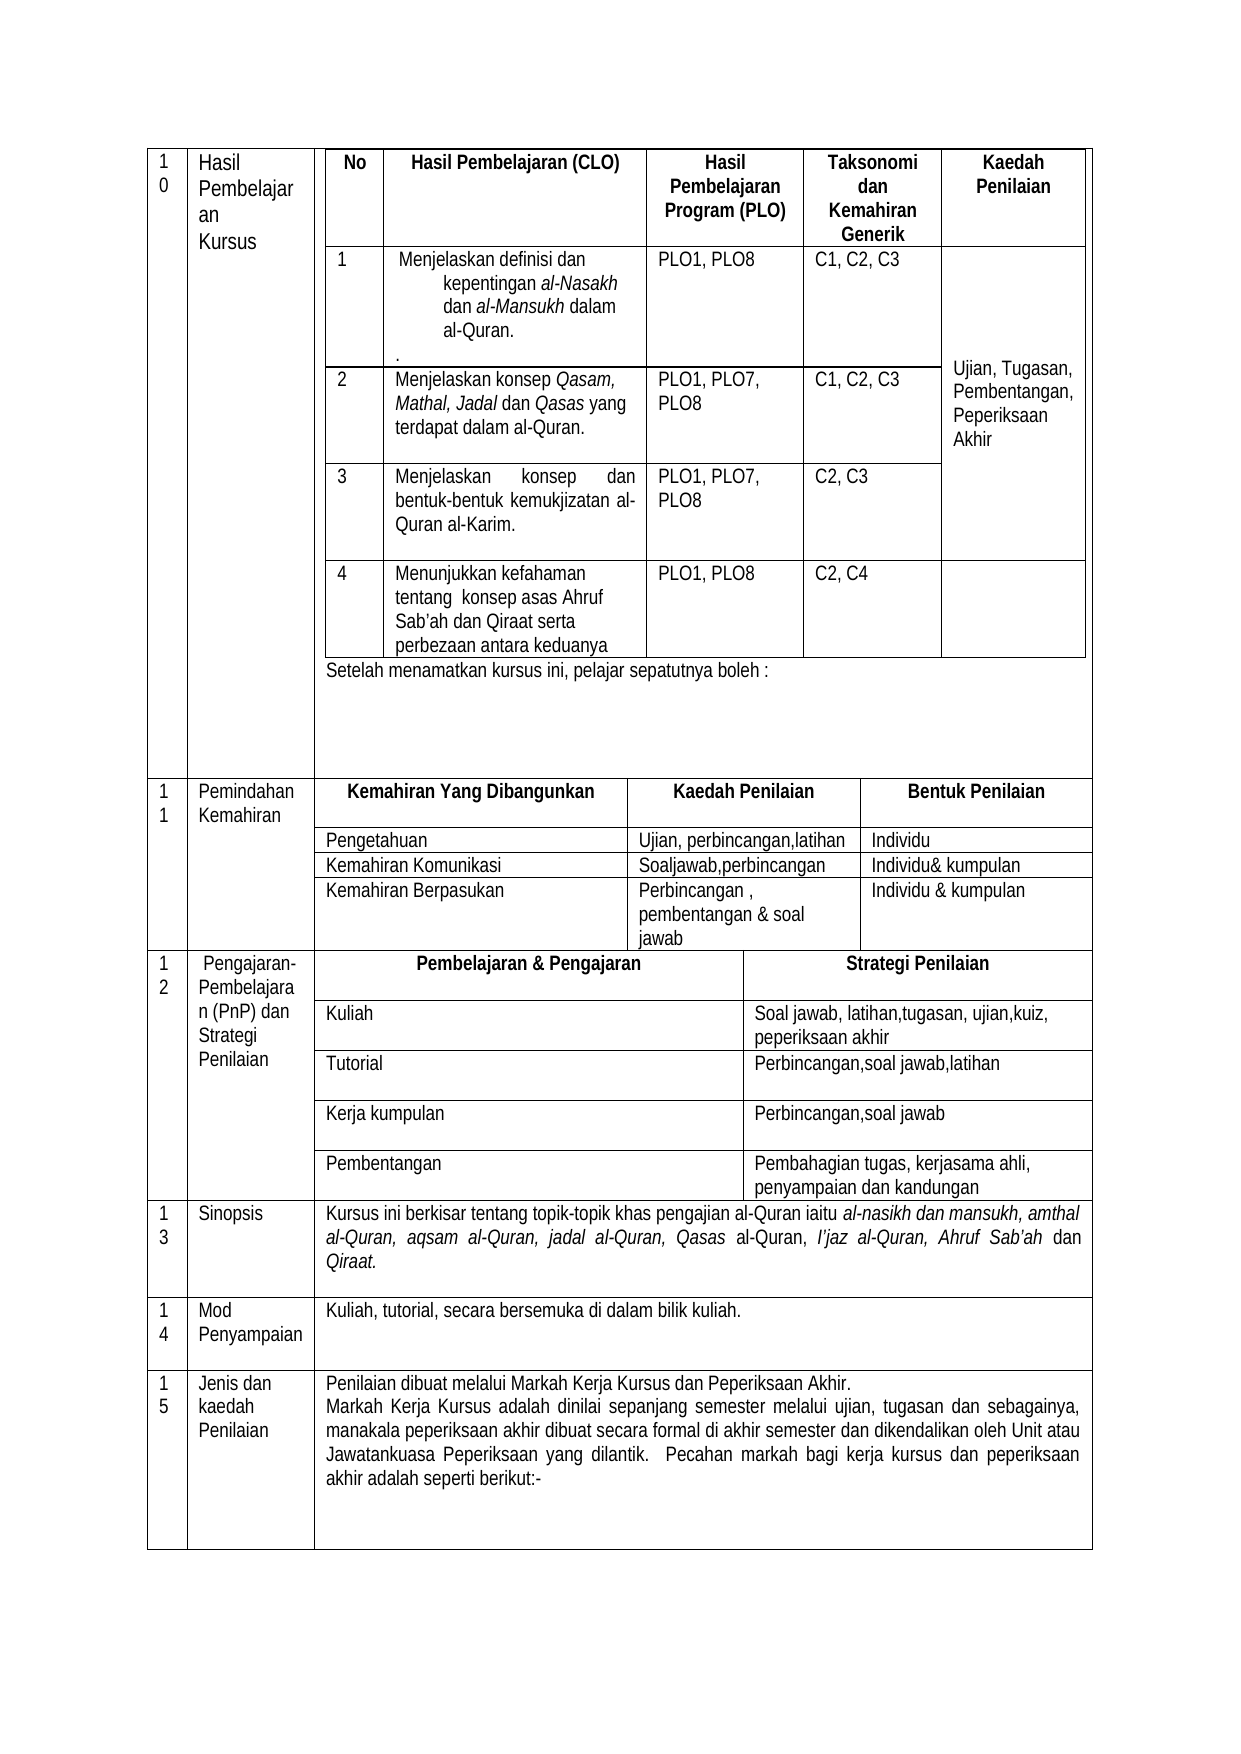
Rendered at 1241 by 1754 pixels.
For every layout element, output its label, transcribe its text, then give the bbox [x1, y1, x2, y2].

table_cell Soal jawab, latihan,tugasan, ujian,kuiz, peperiksaan akhir [744, 1001, 1092, 1050]
table_cell Pengetahuan [315, 828, 627, 852]
table_cell Pengajaran-Pembelajaran (PnP) dan Strategi Penilaian [188, 951, 314, 1200]
table_cell Hasil Pembelajaran Kursus [188, 149, 314, 778]
table_cell Bentuk Penilaian [861, 779, 1092, 827]
table_cell Kemahiran Yang Dibangunkan [315, 779, 627, 827]
table_cell Kuliah [315, 1001, 743, 1050]
table_cell 12 [148, 951, 187, 1200]
table_cell Pembahagian tugas, kerjasama ahli, penyampaian dan kandungan [744, 1151, 1092, 1200]
table_cell Kursus ini berkisar tentang topik-topik khas pengajian al-Quran iaitu al-nasikh dan mansukh, amthal al-Quran, aqsam al-Quran, jadal al-Quran, Qasas al-Quran, I’jaz al-Quran, Ahruf Sab’ah dan Qiraat. [315, 1201, 1092, 1297]
table_cell Kemahiran Berpasukan [315, 878, 627, 950]
table_cell Individu& kumpulan [861, 853, 1092, 877]
table_cell Individu & kumpulan [861, 878, 1092, 950]
table_cell Pembelajaran & Pengajaran [315, 951, 743, 1000]
table_cell Pemindahan Kemahiran [188, 779, 314, 950]
table_cell 15 [148, 1371, 187, 1549]
table_cell Perbincangan,soal jawab [744, 1101, 1092, 1150]
table_cell Mod Penyampaian [188, 1298, 314, 1369]
table_cell Individu [861, 828, 1092, 852]
table_cell 10 [148, 149, 187, 778]
table_cell Perbincangan,soal jawab,latihan [744, 1051, 1092, 1100]
table_cell Kemahiran Komunikasi [315, 853, 627, 877]
table_cell Perbincangan , pembentangan & soal jawab [628, 878, 860, 950]
table_cell Sinopsis [188, 1201, 314, 1297]
table_cell Kuliah, tutorial, secara bersemuka di dalam bilik kuliah. [315, 1298, 1092, 1369]
table_cell Kerja kumpulan [315, 1101, 743, 1150]
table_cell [188, 1371, 314, 1549]
table_cell Setelah menamatkan kursus ini, pelajar sepatutnya boleh : [315, 149, 1092, 778]
table_cell Tutorial [315, 1051, 743, 1100]
table_cell Strategi Penilaian [744, 951, 1092, 1000]
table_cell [315, 1371, 1092, 1549]
table_cell 13 [148, 1201, 187, 1297]
table_cell Kaedah Penilaian [628, 779, 860, 827]
table_cell Pembentangan [315, 1151, 743, 1200]
table_cell Ujian, perbincangan,latihan [628, 828, 860, 852]
table_cell 11 [148, 779, 187, 950]
table_cell Soaljawab,perbincangan [628, 853, 860, 877]
table_cell 14 [148, 1298, 187, 1369]
